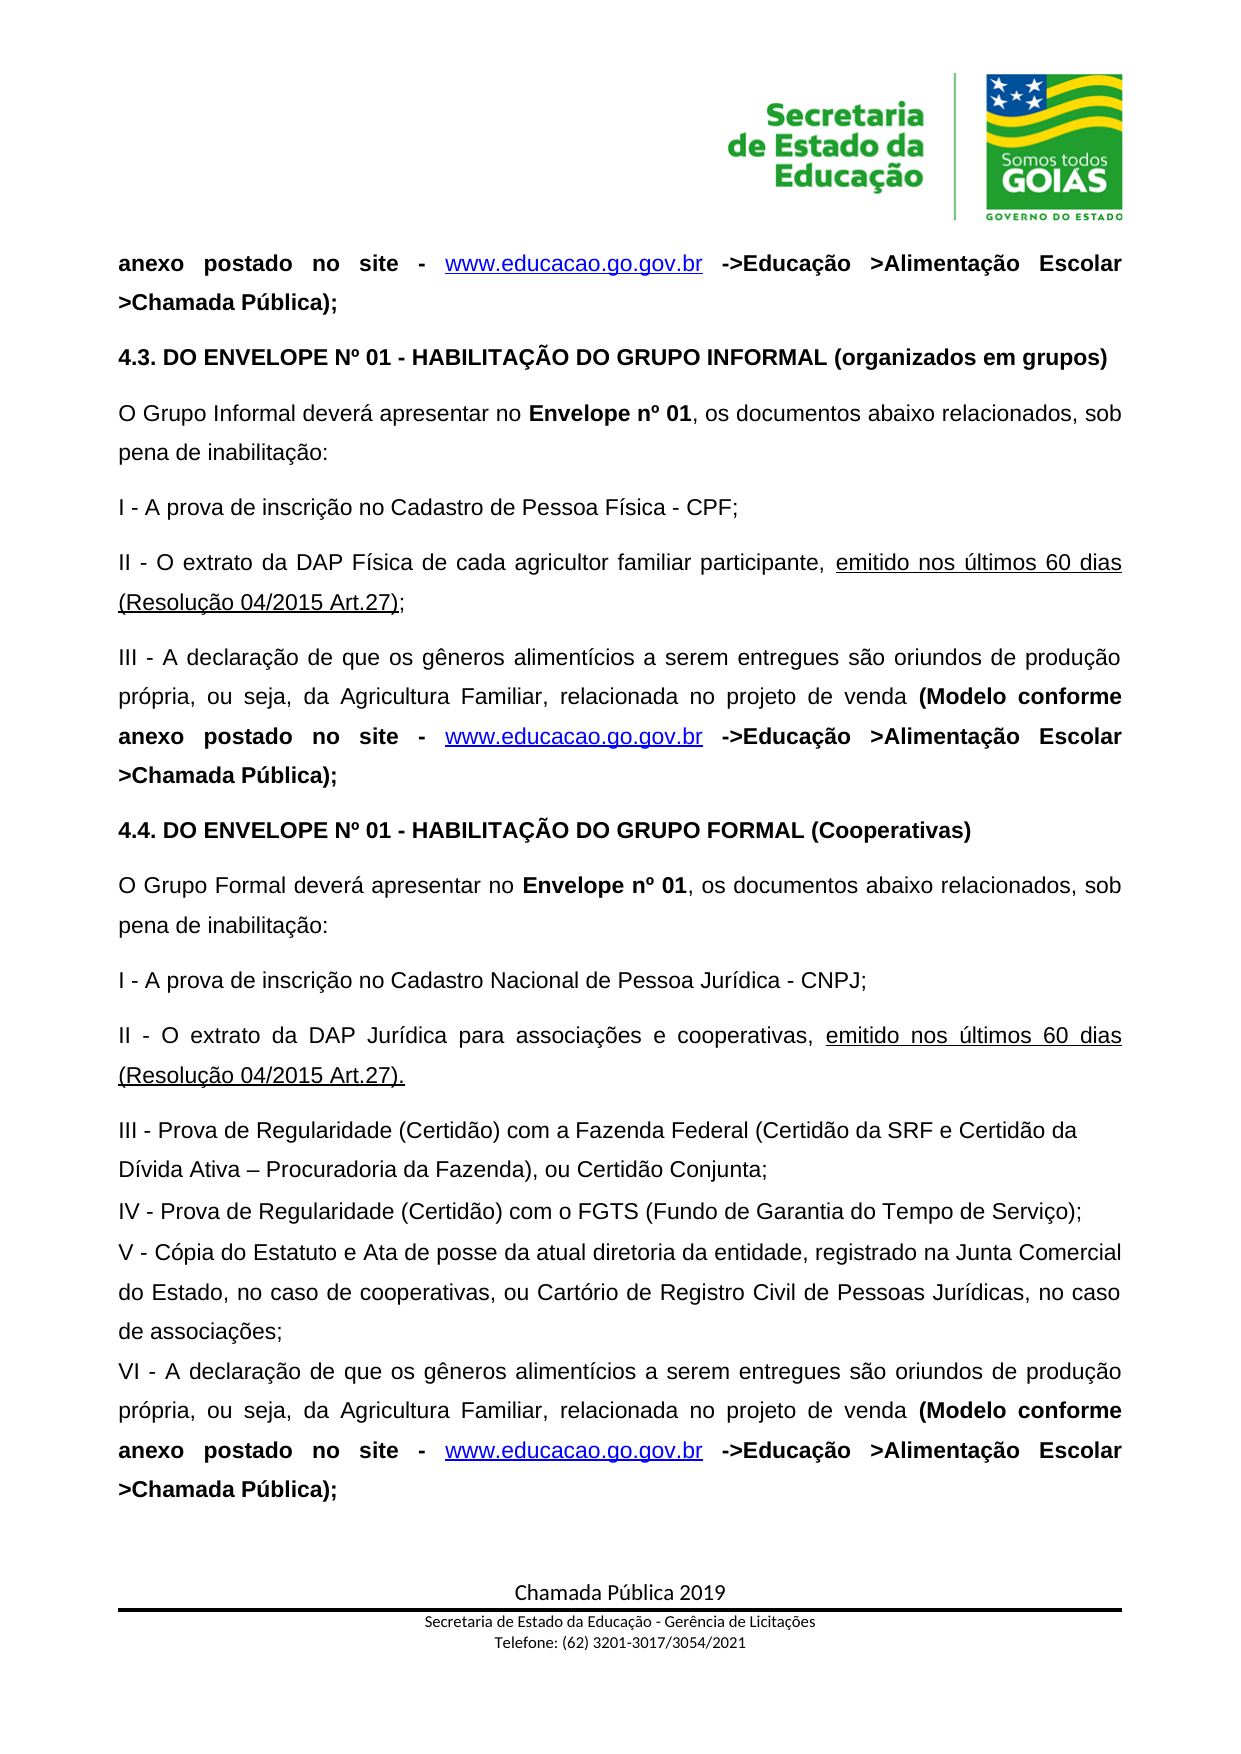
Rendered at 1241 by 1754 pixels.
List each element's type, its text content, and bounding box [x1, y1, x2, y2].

text O Grupo Informal deverá apresentar no Envelope nº 01, os documentos abaixo relacionados, sob pena de inabilitação: [118, 399, 1122, 465]
text III - Prova de Regularidade (Certidão) com a Fazenda Federal (Certidão da SRF e Certidão da Dívida Ativa – Procuradoria da Fazenda), ou Certidão Conjunta; [118, 1117, 1122, 1182]
picture [727, 73, 1123, 222]
text VI - A declaração de que os gêneros alimentícios a serem entregues são oriundos de produção própria, ou seja, da Agricultura Familiar, relacionada no projeto de venda (Modelo conforme anexo postado no site - www.educacao.go.gov.br ->Educação >Alimentação Escolar >Chamada Pública); [118, 1358, 1122, 1502]
text V - Cópia do Estatuto e Ata de posse da atual diretoria da entidade, registrado na Junta Comercial do Estado, no caso de cooperativas, ou Cartório de Registro Civil de Pessoas Jurídicas, no caso de associações; [118, 1239, 1122, 1344]
text II - O extrato da DAP Jurídica para associações e cooperativas, emitido nos últimos 60 dias (Resolução 04/2015 Art.27). [118, 1022, 1122, 1088]
text I - A prova de inscrição no Cadastro Nacional de Pessoa Jurídica - CNPJ; [118, 967, 1122, 993]
text I - A prova de inscrição no Cadastro de Pessoa Física - CPF; [118, 494, 1122, 520]
text O Grupo Formal deverá apresentar no Envelope nº 01, os documentos abaixo relacionados, sob pena de inabilitação: [118, 872, 1122, 938]
text 4.4. DO ENVELOPE Nº 01 - HABILITAÇÃO DO GRUPO FORMAL (Cooperativas) [118, 817, 1122, 844]
text IV - Prova de Regularidade (Certidão) com o FGTS (Fundo de Garantia do Tempo de Serviço); [118, 1198, 1122, 1224]
text 4.3. DO ENVELOPE Nº 01 - HABILITAÇÃO DO GRUPO INFORMAL (organizados em grupos) [118, 344, 1122, 371]
text II - O extrato da DAP Física de cada agricultor familiar participante, emitido nos últimos 60 dias (Resolução 04/2015 Art.27); [118, 549, 1122, 615]
